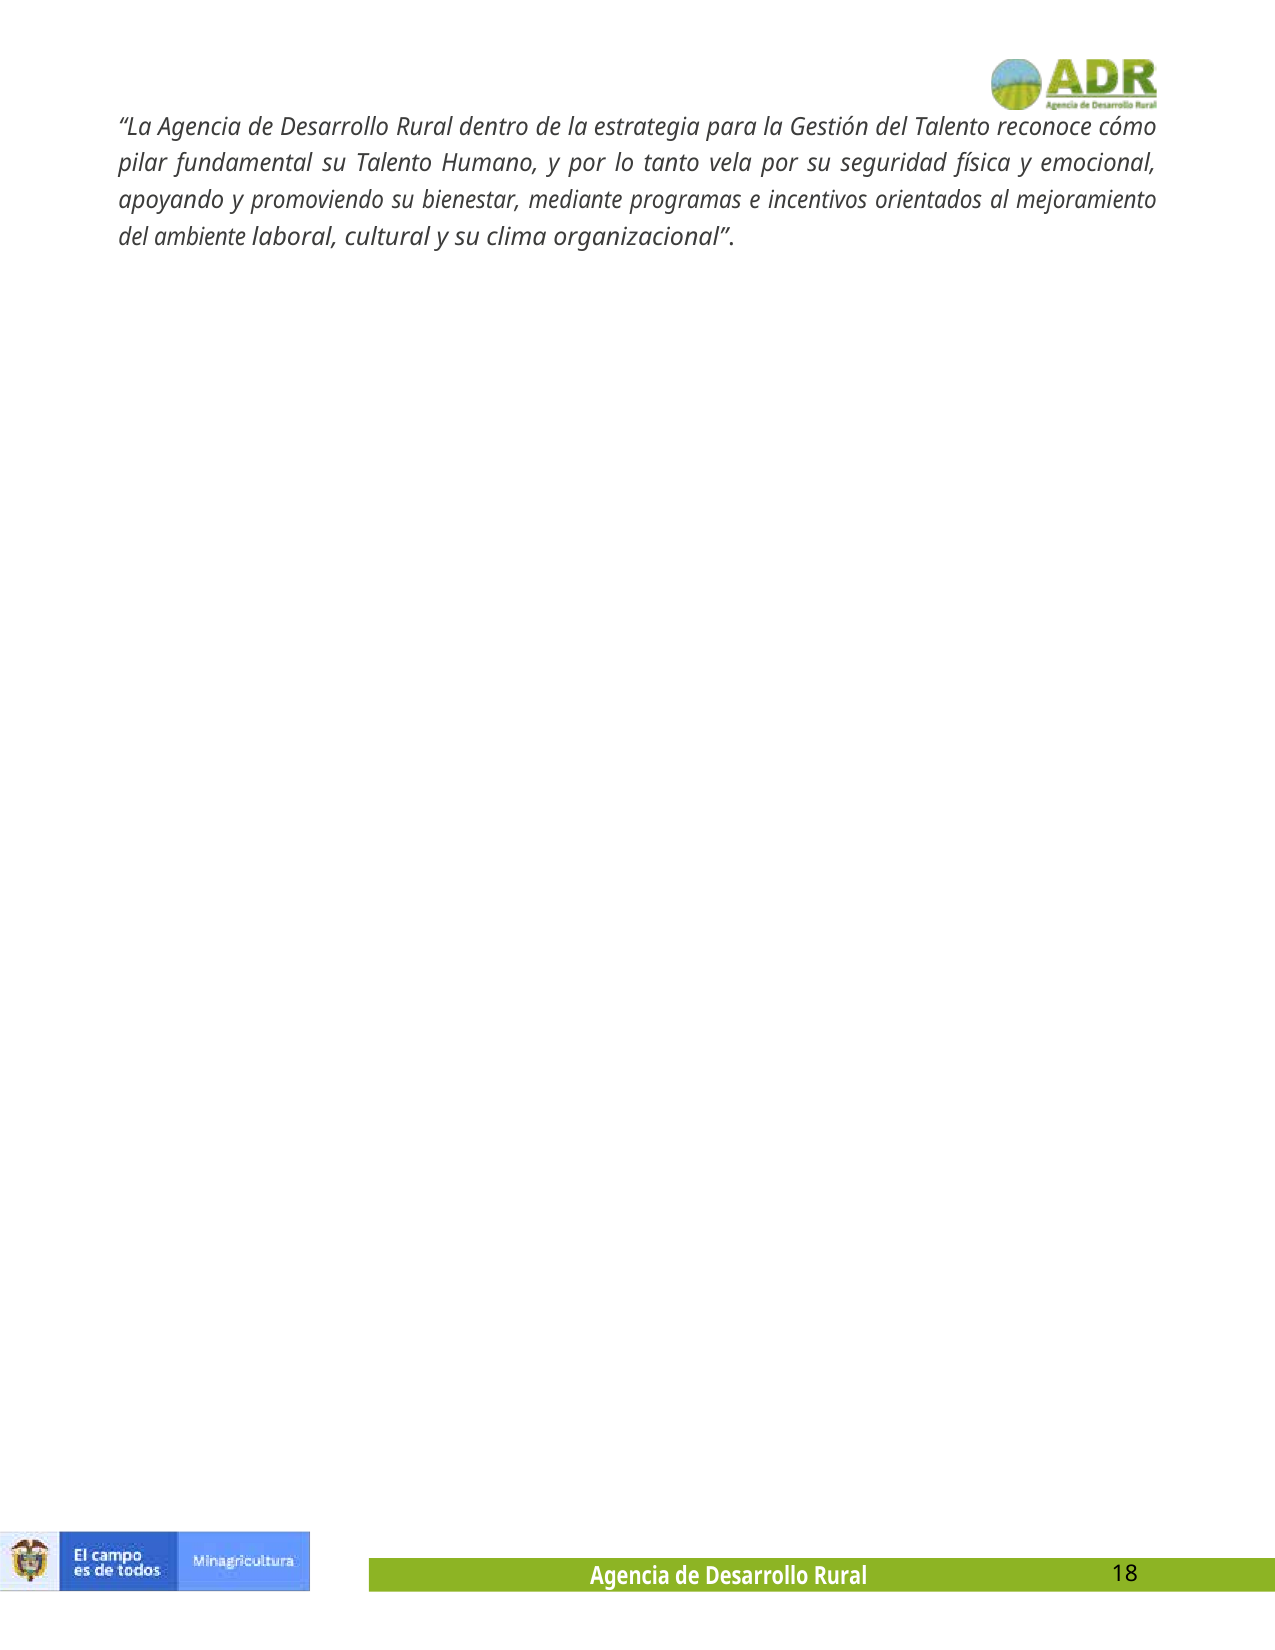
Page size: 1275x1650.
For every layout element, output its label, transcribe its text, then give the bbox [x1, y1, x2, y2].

picture [0, 1472, 369, 1650]
text “La Agencia de Desarrollo Rural dentro de la estrategia para la Gestión del Talento reconoce cómo pilar fundamental su Talento Humano, y por lo tanto vela por su seguridad física y emocional, apoyando y promoviendo su bienestar, mediante programas e incentivos orientados al mejoramiento del ambiente laboral, cultural y su clima organizacional”. [118, 108, 1157, 253]
picture [991, 59, 1157, 108]
